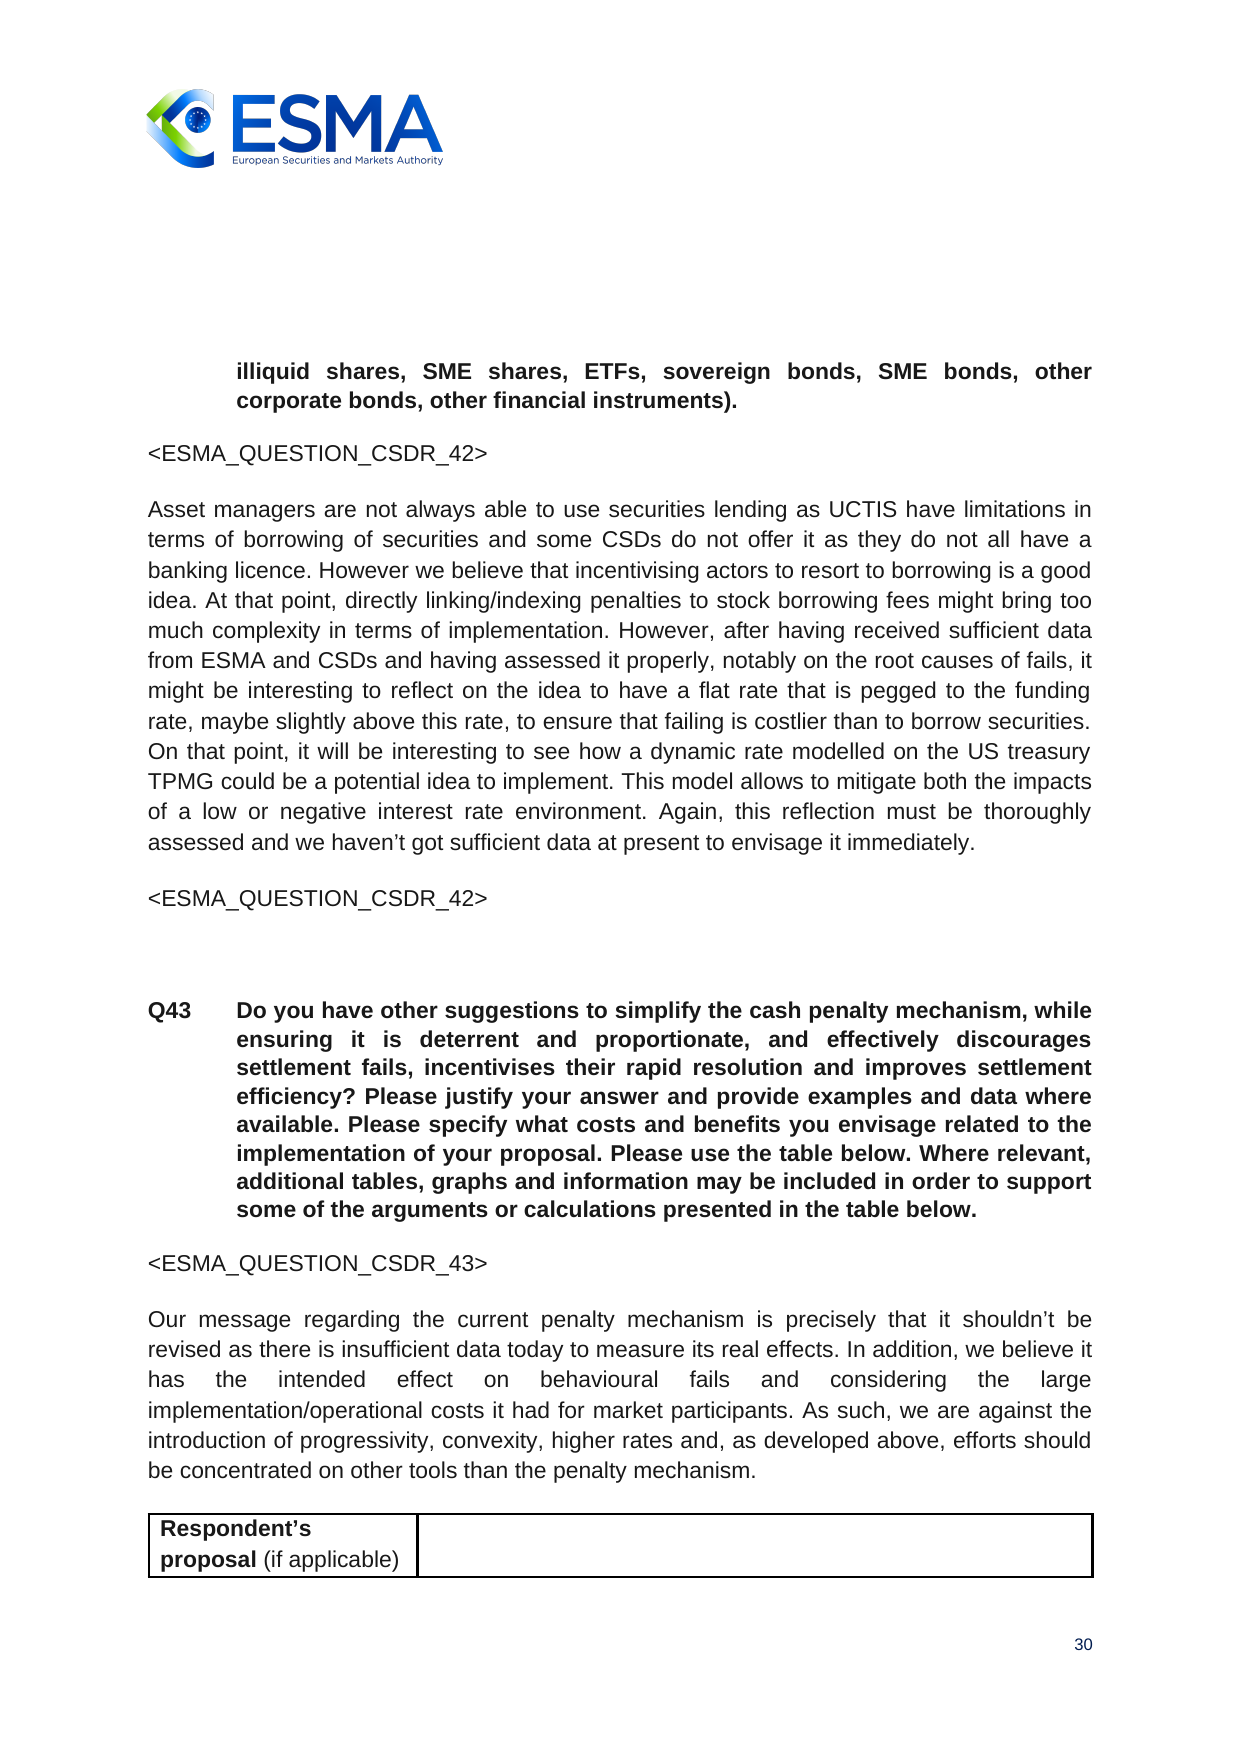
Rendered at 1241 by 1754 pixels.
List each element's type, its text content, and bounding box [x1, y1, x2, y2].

table_header [419, 1515, 1091, 1576]
table_header Respondent’s proposal (if applicable) [150, 1515, 416, 1576]
text <ESMA_QUESTION_CSDR_42> [148, 440, 1093, 466]
text <ESMA_QUESTION_CSDR_42> [148, 885, 1093, 911]
text Our message regarding the current penalty mechanism is precisely that it shouldn’t be revised as there is insufficient data today to measure its real effects. In addition, we believe it has the intended effect on behavioural fails and considering the large implementation/operational costs it had for market participants. As such, we are against the introduction of progressivity, convexity, higher rates and, as developed above, efforts should be concentrated on other tools than the penalty mechanism. [148, 1306, 1093, 1483]
text <ESMA_QUESTION_CSDR_43> [148, 1250, 1093, 1276]
text Asset managers are not always able to use securities lending as UCTIS have limitations in terms of borrowing of securities and some CSDs do not offer it as they do not all have a banking licence. However we believe that incentivising actors to resort to borrowing is a good idea. At that point, directly linking/indexing penalties to stock borrowing fees might bring too much complexity in terms of implementation. However, after having received sufficient data from ESMA and CSDs and having assessed it properly, notably on the root causes of fails, it might be interesting to reflect on the idea to have a flat rate that is pegged to the funding rate, maybe slightly above this rate, to ensure that failing is costlier than to borrow securities. On that point, it will be interesting to see how a dynamic rate modelled on the US treasury TPMG could be a potential idea to implement. This model allows to mitigate both the impacts of a low or negative interest rate environment. Again, this reflection must be thoroughly assessed and we haven’t got sufficient data at present to envisage it immediately. [148, 496, 1093, 855]
picture [146, 89, 443, 168]
list Do you have other suggestions to simplify the cash penalty mechanism, while ensuring it is deterrent and proportionate, and effectively discourages settlement fails, incentivises their rapid resolution and improves settlement efficiency? Please justify your answer and provide examples and data where available. Please specify what costs and benefits you envisage related to the implementation of your proposal. Please use the table below. Where relevant, additional tables, graphs and information may be included in order to support some of the arguments or calculations presented in the table below. [148, 997, 1093, 1223]
